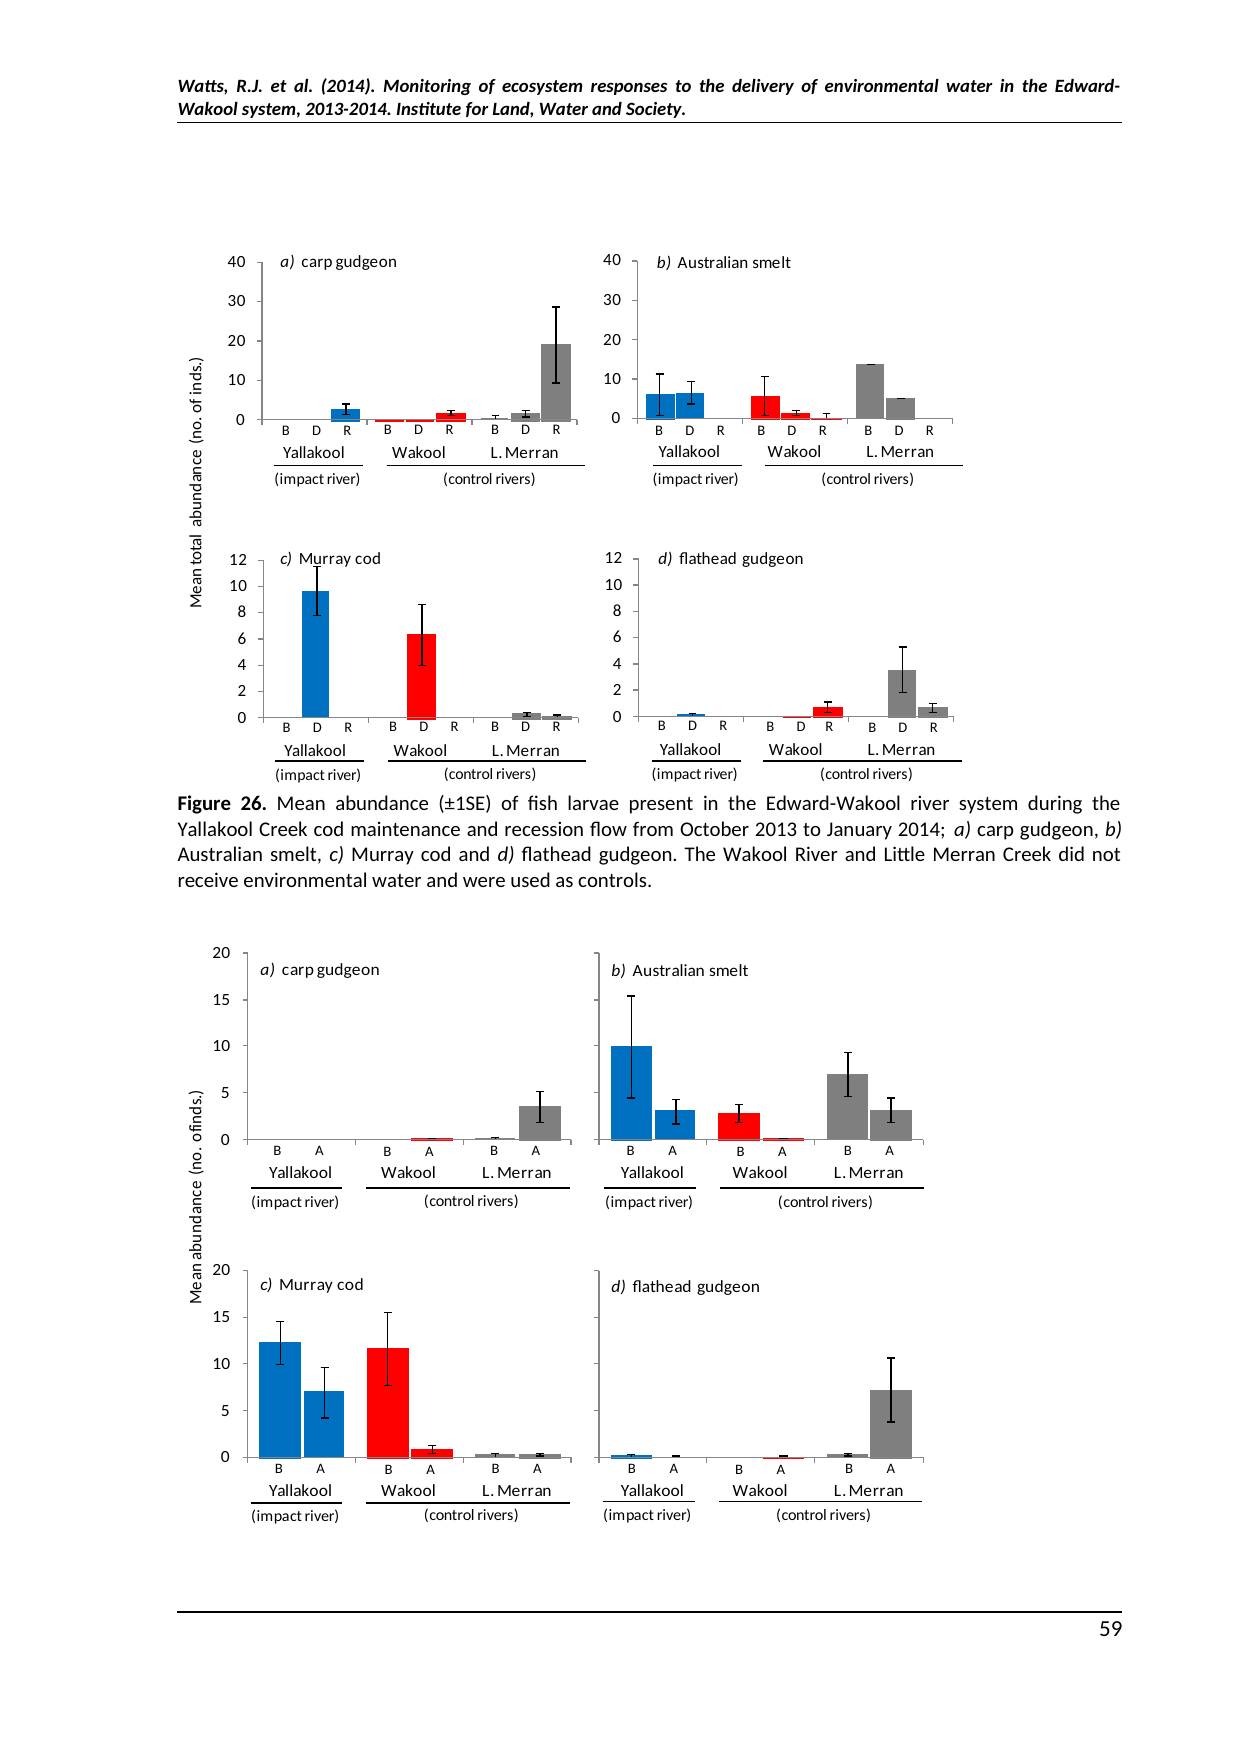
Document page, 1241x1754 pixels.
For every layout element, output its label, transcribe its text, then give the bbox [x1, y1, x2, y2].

list Figure 26. Mean abundance (±1SE) of fish larvae present in the Edward-Wakool river system during the Yallakool Creek cod maintenance and recession flow from October 2013 to January 2014; a) carp gudgeon, b) Australian smelt, c) Murray cod and d) flathead gudgeon. The Wakool River and Little Merran Creek did not receive environmental water and were used as controls. [177, 791, 1122, 892]
